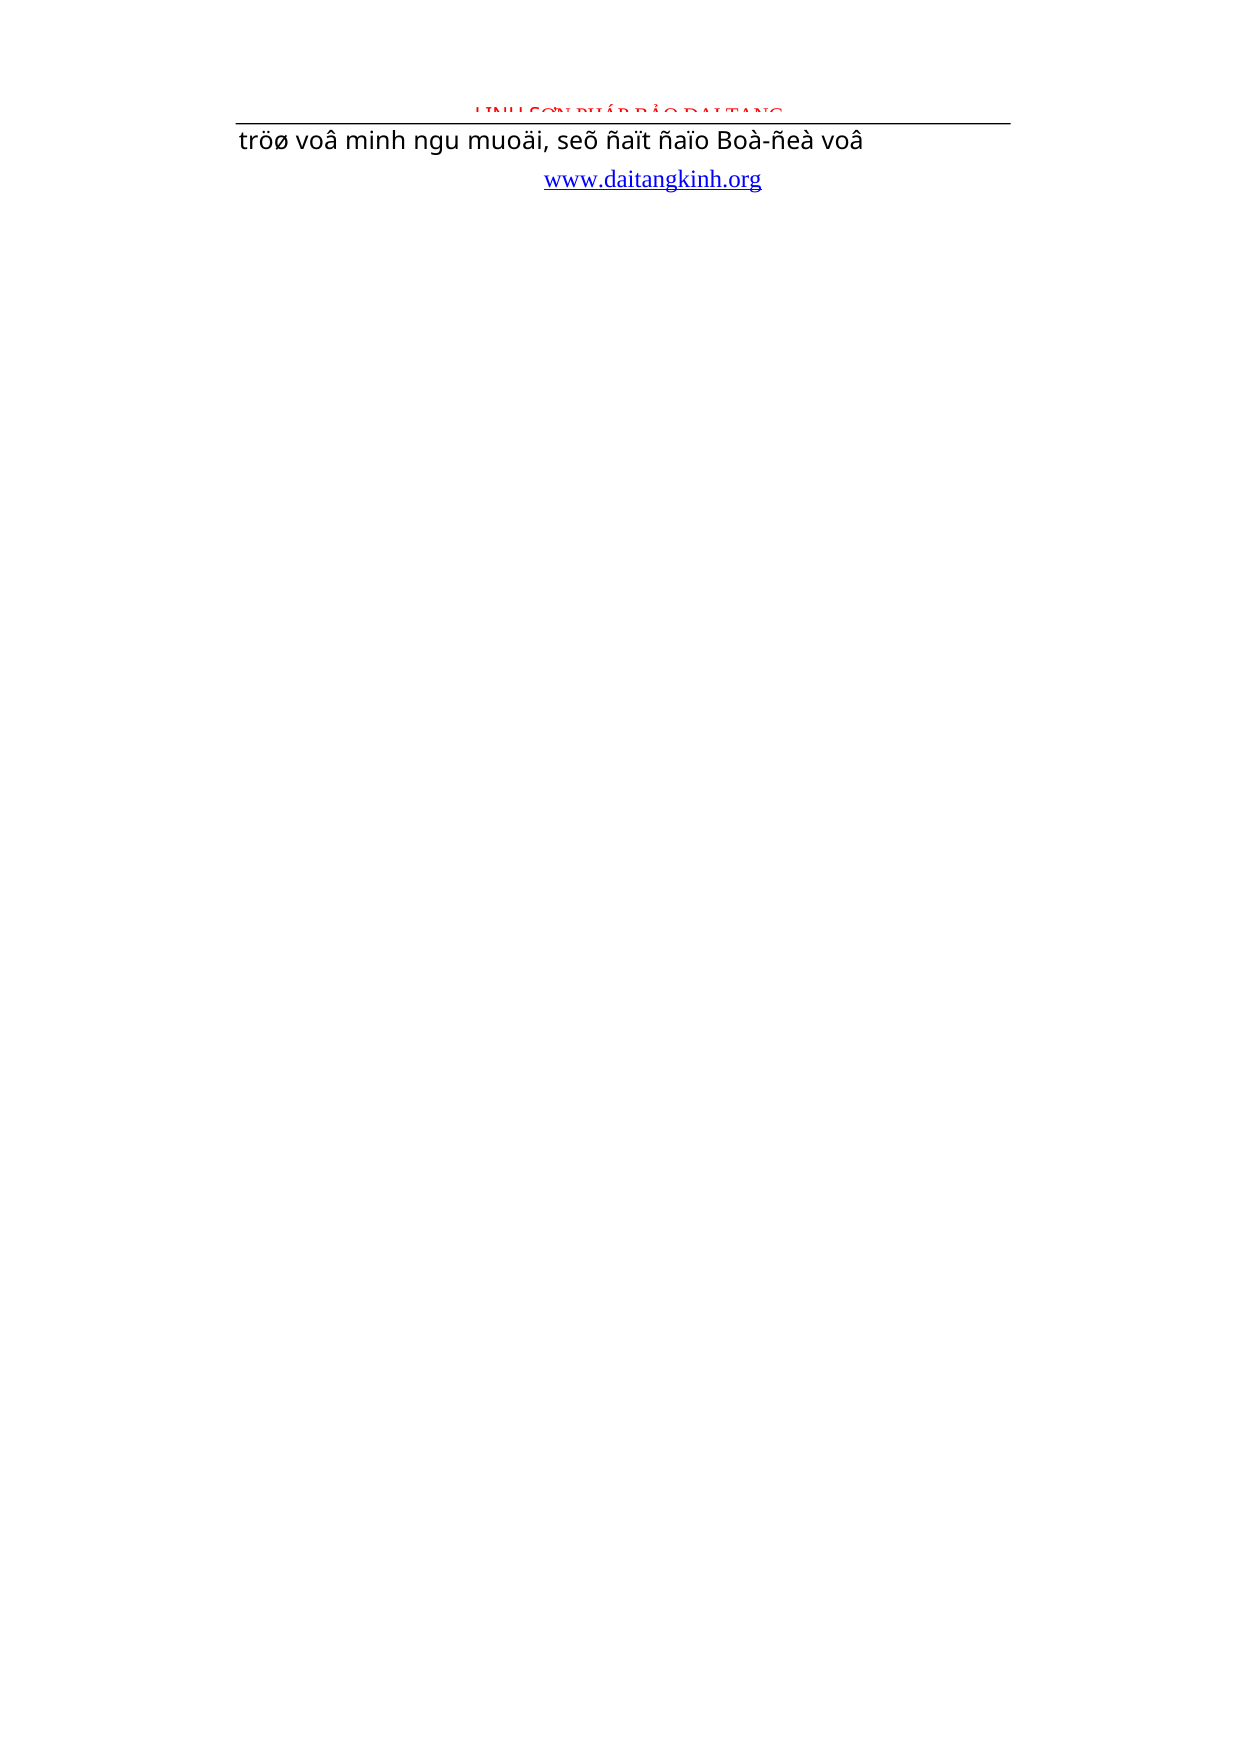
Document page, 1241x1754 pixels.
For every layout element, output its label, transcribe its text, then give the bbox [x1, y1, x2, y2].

text www.daitangkinh.org [438, 164, 867, 193]
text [239, 123, 1007, 156]
